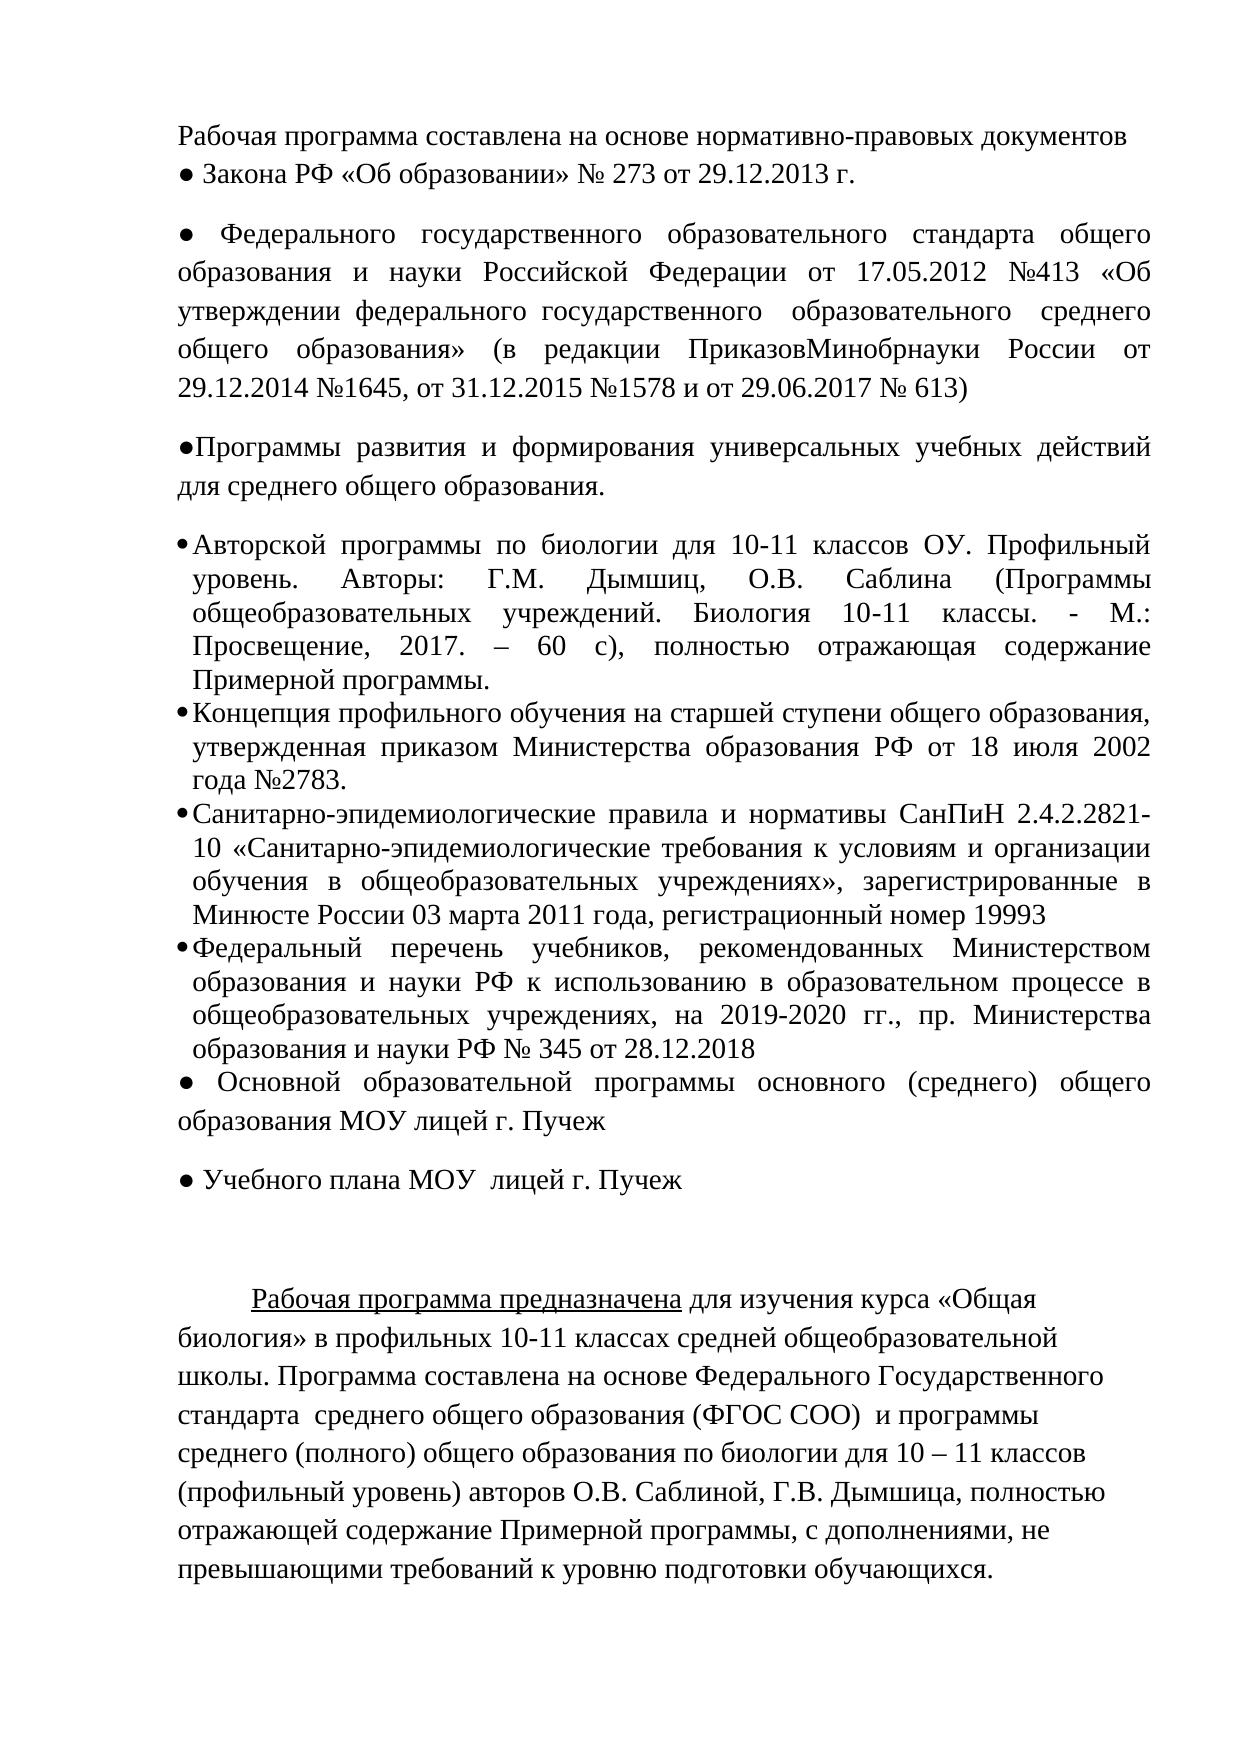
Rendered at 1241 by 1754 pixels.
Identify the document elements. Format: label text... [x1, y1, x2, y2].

text Рабочая программа предназначена для изучения курса «Общая биология» в профильных 10-11 классах средней общеобразовательной школы. Программа составлена на основе Федерального Государственного стандарта среднего общего образования (ФГОС СОО) и программы среднего (полного) общего образования по биологии для 10 – 11 классов (профильный уровень) авторов О.В. Саблиной, Г.В. Дымшица, полностью отражающей содержание Примерной программы, с дополнениями, не превышающими требований к уровню подготовки обучающихся. [177, 1281, 1152, 1584]
text ● Федерального государственного образовательного стандарта общего образования и науки Российской Федерации от 17.05.2012 №413 «Об утверждении федерального государственного образовательного среднего общего образования» (в редакции ПриказовМинобрнауки России от 29.12.2014 №1645, от 31.12.2015 №1578 и от 29.06.2017 № 613) [177, 216, 1152, 404]
text ● Учебного плана МОУ лицей г. Пучеж [177, 1162, 1152, 1196]
list Санитарно-эпидемиологические правила и нормативы СанПиН 2.4.2.2821-10 «Санитарно-эпидемиологические требования к условиям и организации обучения в общеобразовательных учреждениях», зарегистрированные в Минюсте России 03 марта 2011 года, регистрационный номер 19993 [177, 796, 1152, 930]
text ●Программы развития и формирования универсальных учебных действий для среднего общего образования. [177, 429, 1152, 502]
text ● Основной образовательной программы основного (среднего) общего образования МОУ лицей г. Пучеж [177, 1064, 1152, 1137]
list Концепция профильного обучения на старшей ступени общего образования, утвержденная приказом Министерства образования РФ от 18 июля 2002 года №2783. [177, 695, 1152, 796]
list Федеральный перечень учебников, рекомендованных Министерством образования и науки РФ к использованию в образовательном процессе в общеобразовательных учреждениях, на 2019-2020 гг., пр. Министерства образования и науки РФ № 345 от 28.12.2018 [177, 930, 1152, 1064]
list Авторской программы по биологии для 10-11 классов ОУ. Профильный уровень. Авторы: Г.М. Дымшиц, О.В. Саблина (Программы общеобразовательных учреждений. Биология 10-11 классы. - М.: Просвещение, 2017. – 60 с), полностью отражающая содержание Примерной программы. [177, 527, 1152, 695]
text ● Закона РФ «Об образовании» № 273 от 29.12.2013 г. [177, 157, 1152, 190]
text Рабочая программа составлена на основе нормативно-правовых документов [177, 118, 1152, 152]
